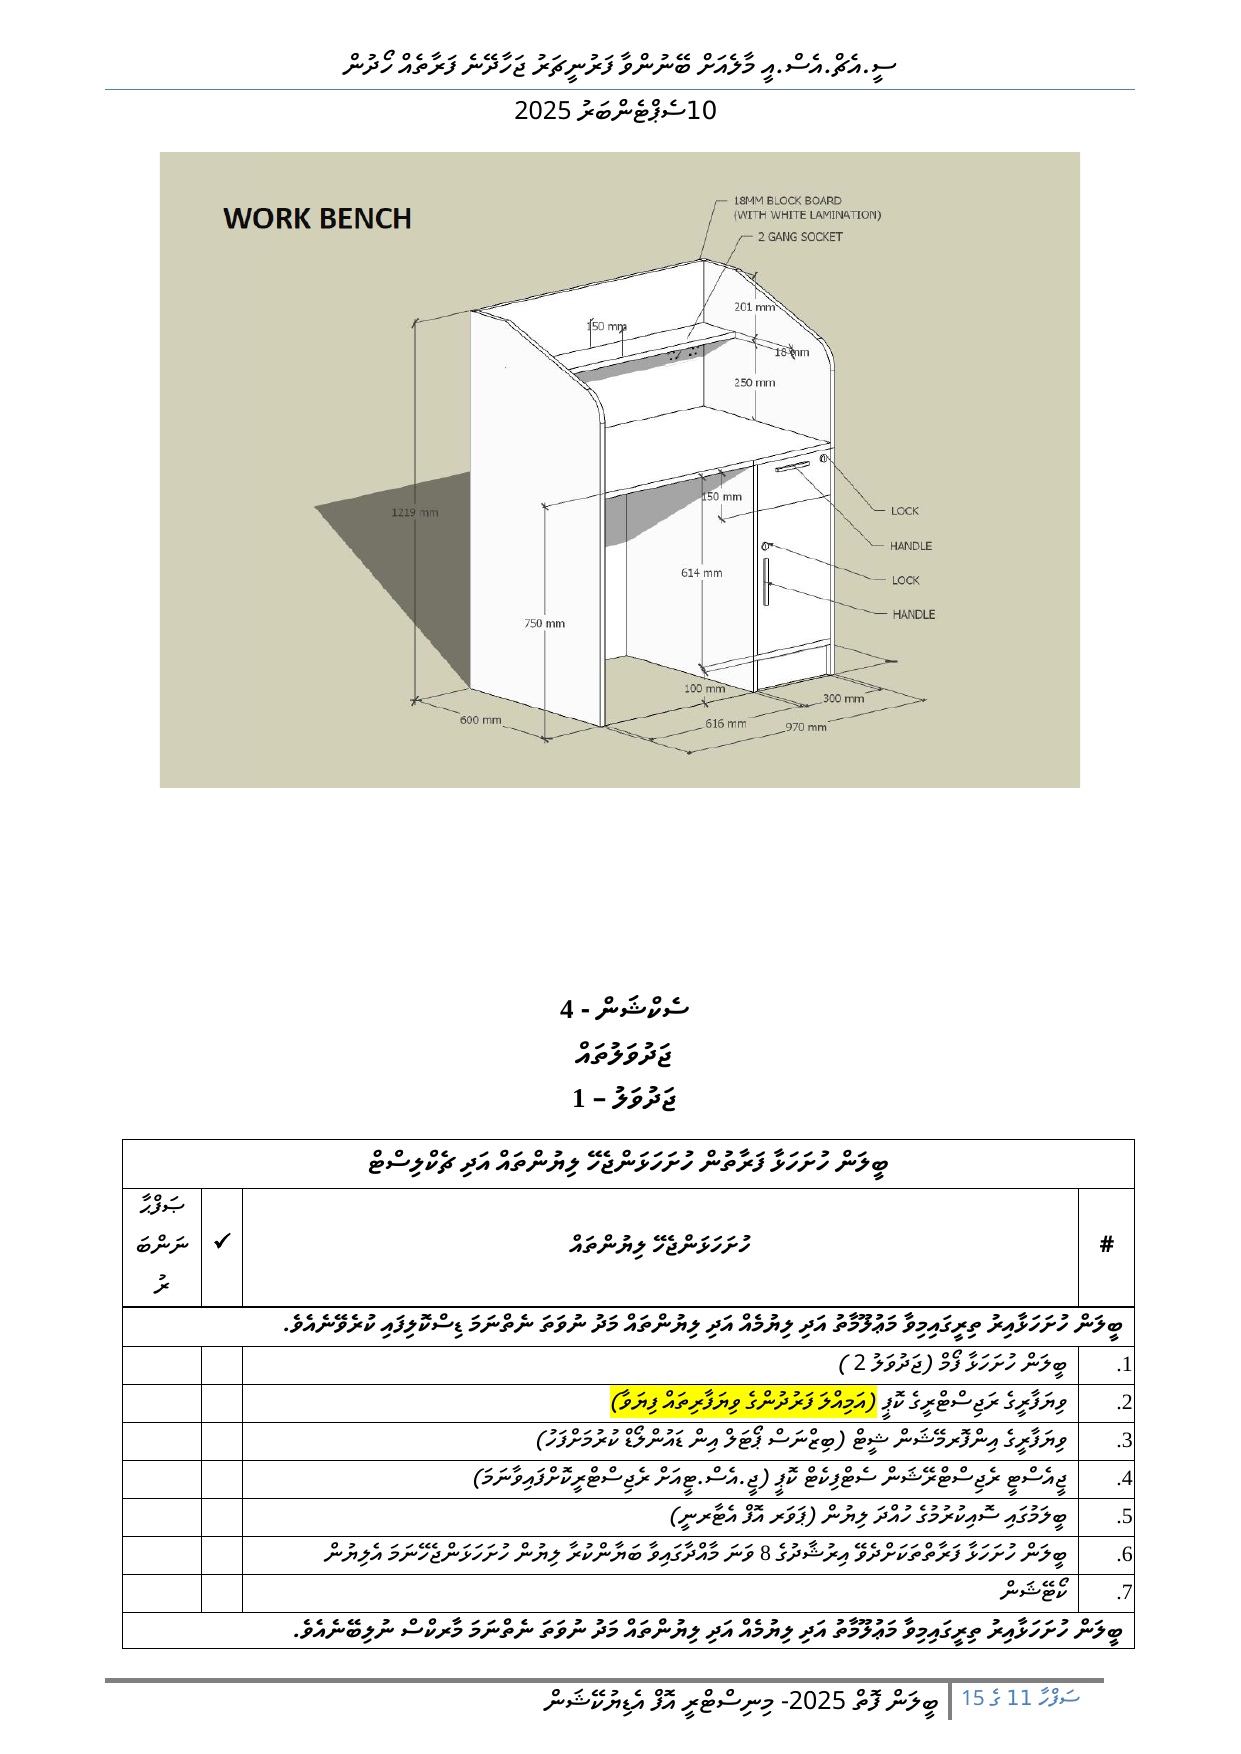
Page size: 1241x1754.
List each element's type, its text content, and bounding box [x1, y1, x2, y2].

table_cell ޖަދުވަލުތައް [103, 1034, 1147, 1079]
table_cell ތަކެތި/މަސައްކަތް/ޚިދުމަތުގެ މަޢުލޫމާތު ހޯދަންބޭނުންވާ ތަކެތީގެ ލިސްޓް އަދި ހޯދަން ބޭނުންވާ އަދަދު ތިރީގައި މިވަނީއެވެ. ވޯރކްސްޓޭޝަނެއް ކުރެހުން ތިރީގައި ހިމަނާފައިވާނެއެވެ. ކުރެހުމުގައިވާ ގޮތުގެމަތިން ކޮންމެ ވޯރކްސްޓޭޝަނެއްގައި 2 ގޭންގުގެ ސޮކެޓް ހަރުކުރަންވާނެއެވެ. ތަކެތި ޖެހުމާއި ޑެލިވަރކޮށް، އެއްބަސްވުމުގެ މުއްދަތުގެ ތެރޭގައި ރާވައި ދިނުމަކީ މަސައްކަތް ހަވާލުވާ ފަރާތުގެ ޒިންމާއެކެވެ. ތަކެތި ސަޕްލައިކުރަންޖެހޭ ތަން: ސީ.އެޗް.އެސް.އީ މާލެ އަދި ސީ.އެޗް.އެސް.އީ ހުޅުމާލެ ތަކެތި ސަޕްލައިކުރަންޖެހޭ މުއްދަތު: އެއްބަސްވުމުގައި ސޮއިކުރާ ދުވަހުން ފެށިގެން 5 (ފަހެއް) ދުވަސް [94, 152, 1147, 913]
picture [159, 152, 1081, 788]
table_cell ޖަދުވަލު – 1 [103, 1079, 1147, 1124]
table_header ސެކްޝަން - 4 [103, 990, 1147, 1034]
table_cell [103, 1124, 1147, 1648]
